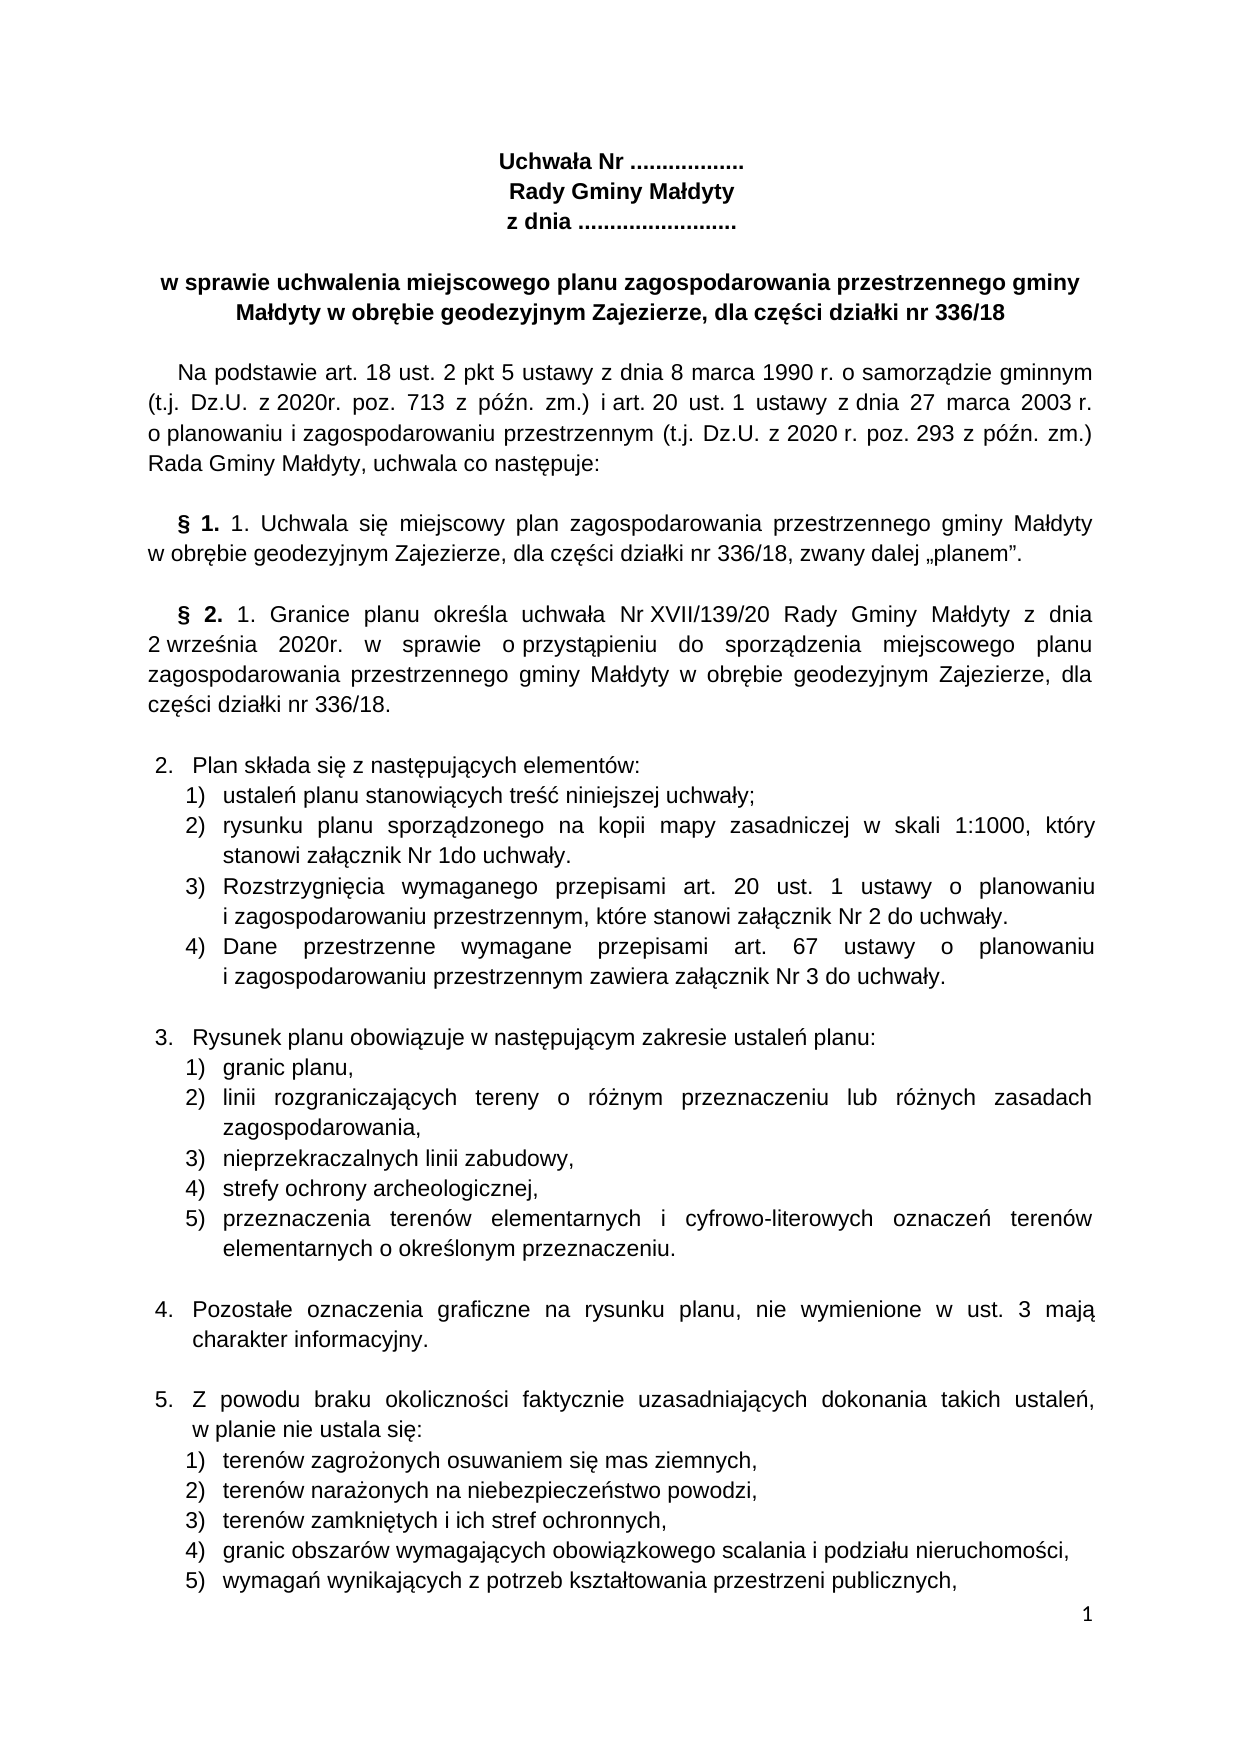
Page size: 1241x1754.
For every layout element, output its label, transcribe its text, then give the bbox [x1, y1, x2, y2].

text Rady Gminy Małdyty [148, 178, 1096, 204]
list Z powodu braku okoliczności faktycznie uzasadniających dokonania takich ustaleń, w planie nie ustala się: [154, 1386, 1096, 1443]
list Plan składa się z następujących elementów: [154, 752, 1096, 778]
list terenów zamkniętych i ich stref ochronnych, [185, 1507, 1093, 1533]
text Uchwała Nr .................. [148, 148, 1096, 174]
list terenów zagrożonych osuwaniem się mas ziemnych, [185, 1447, 1093, 1473]
list wymagań wynikających z potrzeb kształtowania przestrzeni publicznych, [185, 1567, 1093, 1594]
list Rozstrzygnięcia wymaganego przepisami art. 20 ust. 1 ustawy o planowaniu i zagospodarowaniu przestrzennym, które stanowi załącznik Nr 2 do uchwały. [185, 873, 1096, 929]
text Na podstawie art. 18 ust. 2 pkt 5 ustawy z dnia 8 marca 1990 r. o samorządzie gminnym (t.j. Dz.U. z 2020r. poz. 713 z późn. zm.) i art. 20 ust. 1 ustawy z dnia 27 marca 2003 r. o planowaniu i zagospodarowaniu przestrzennym (t.j. Dz.U. z 2020 r. poz. 293 z późn. zm.) Rada Gminy Małdyty, uchwala co następuje: [148, 359, 1093, 476]
text § 1. 1. Uchwala się miejscowy plan zagospodarowania przestrzennego gminy Małdyty w obrębie geodezyjnym Zajezierze, dla części działki nr 336/18, zwany dalej „planem”. [148, 510, 1093, 567]
text w sprawie uchwalenia miejscowego planu zagospodarowania przestrzennego gminy Małdyty w obrębie geodezyjnym Zajezierze, dla części działki nr 336/18 [148, 268, 1093, 325]
list Pozostałe oznaczenia graficzne na rysunku planu, nie wymienione w ust. 3 mają charakter informacyjny. [154, 1296, 1096, 1352]
text § 2. 1. Granice planu określa uchwała Nr XVII/139/20 Rady Gminy Małdyty z dnia 2 września 2020r. w sprawie o przystąpieniu do sporządzenia miejscowego planu zagospodarowania przestrzennego gminy Małdyty w obrębie geodezyjnym Zajezierze, dla części działki nr 336/18. [148, 601, 1093, 718]
list granic obszarów wymagających obowiązkowego scalania i podziału nieruchomości, [185, 1537, 1093, 1563]
list terenów narażonych na niebezpieczeństwo powodzi, [185, 1477, 1093, 1503]
list nieprzekraczalnych linii zabudowy, [185, 1144, 1093, 1171]
list Dane przestrzenne wymagane przepisami art. 67 ustawy o planowaniu i zagospodarowaniu przestrzennym zawiera załącznik Nr 3 do uchwały. [185, 933, 1096, 989]
list ustaleń planu stanowiących treść niniejszej uchwały; [185, 782, 1096, 808]
list linii rozgraniczających tereny o różnym przeznaczeniu lub różnych zasadach zagospodarowania, [185, 1084, 1093, 1141]
list rysunku planu sporządzonego na kopii mapy zasadniczej w skali 1:1000, który stanowi załącznik Nr 1do uchwały. [185, 812, 1096, 869]
text z dnia ......................... [148, 208, 1096, 234]
list strefy ochrony archeologicznej, [185, 1175, 1093, 1201]
list granic planu, [185, 1054, 1093, 1080]
list przeznaczenia terenów elementarnych i cyfrowo-literowych oznaczeń terenów elementarnych o określonym przeznaczeniu. [185, 1205, 1093, 1261]
list Rysunek planu obowiązuje w następującym zakresie ustaleń planu: [154, 1024, 1096, 1050]
